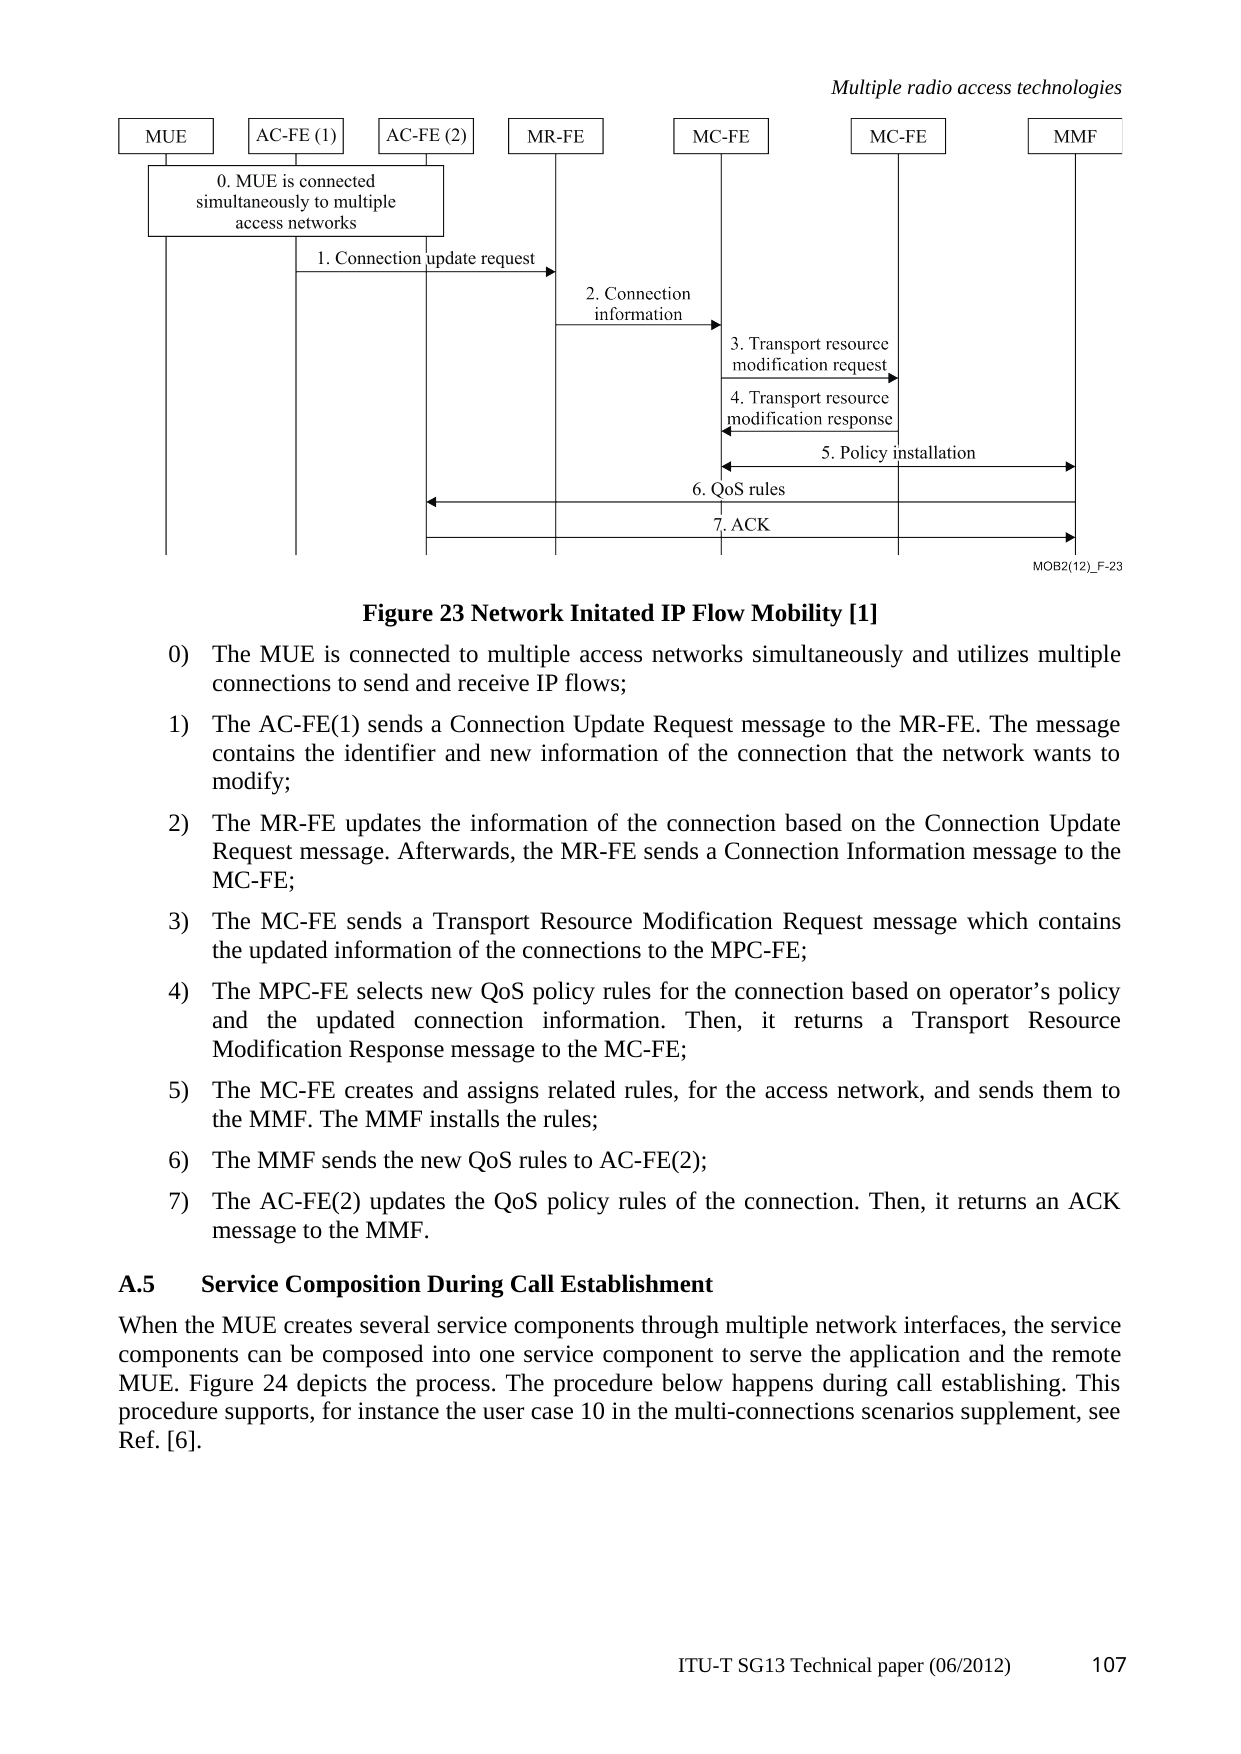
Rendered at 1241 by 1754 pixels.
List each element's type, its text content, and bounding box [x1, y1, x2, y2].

list The MC-FE creates and assigns related rules, for the access network, and sends them to the MMF. The MMF installs the rules; [168, 1075, 1122, 1133]
list The MC-FE sends a Transport Resource Modification Request message which contains the updated information of the connections to the MPC-FE; [168, 906, 1122, 964]
title Figure 23 Network Initated IP Flow Mobility [1] [118, 598, 1122, 626]
list The AC-FE(1) sends a Connection Update Request message to the MR-FE. The message contains the identifier and new information of the connection that the network wants to modify; [168, 709, 1122, 795]
list The AC-FE(2) updates the QoS policy rules of the connection. Then, it returns an ACK message to the MMF. [168, 1186, 1122, 1244]
subtitle A.5 Service Composition During Call Establishment [118, 1269, 1122, 1298]
list The MMF sends the new QoS rules to AC-FE(2); [168, 1145, 1122, 1174]
list The MR-FE updates the information of the connection based on the Connection Update Request message. Afterwards, the MR-FE sends a Connection Information message to the MC-FE; [168, 808, 1122, 894]
list The MPC-FE selects new QoS policy rules for the connection based on operator’s policy and the updated connection information. Then, it returns a Transport Resource Modification Response message to the MC-FE; [168, 976, 1122, 1063]
list The MUE is connected to multiple access networks simultaneously and utilizes multiple connections to send and receive IP flows; [168, 639, 1122, 696]
picture [118, 118, 1123, 573]
text When the MUE creates several service components through multiple network interfaces, the service components can be composed into one service component to serve the application and the remote MUE. Figure 24 depicts the process. The procedure below happens during call establishing. This procedure supports, for instance the user case 10 in the multi-connections scenarios supplement, see Ref. [6]. [118, 1310, 1122, 1454]
